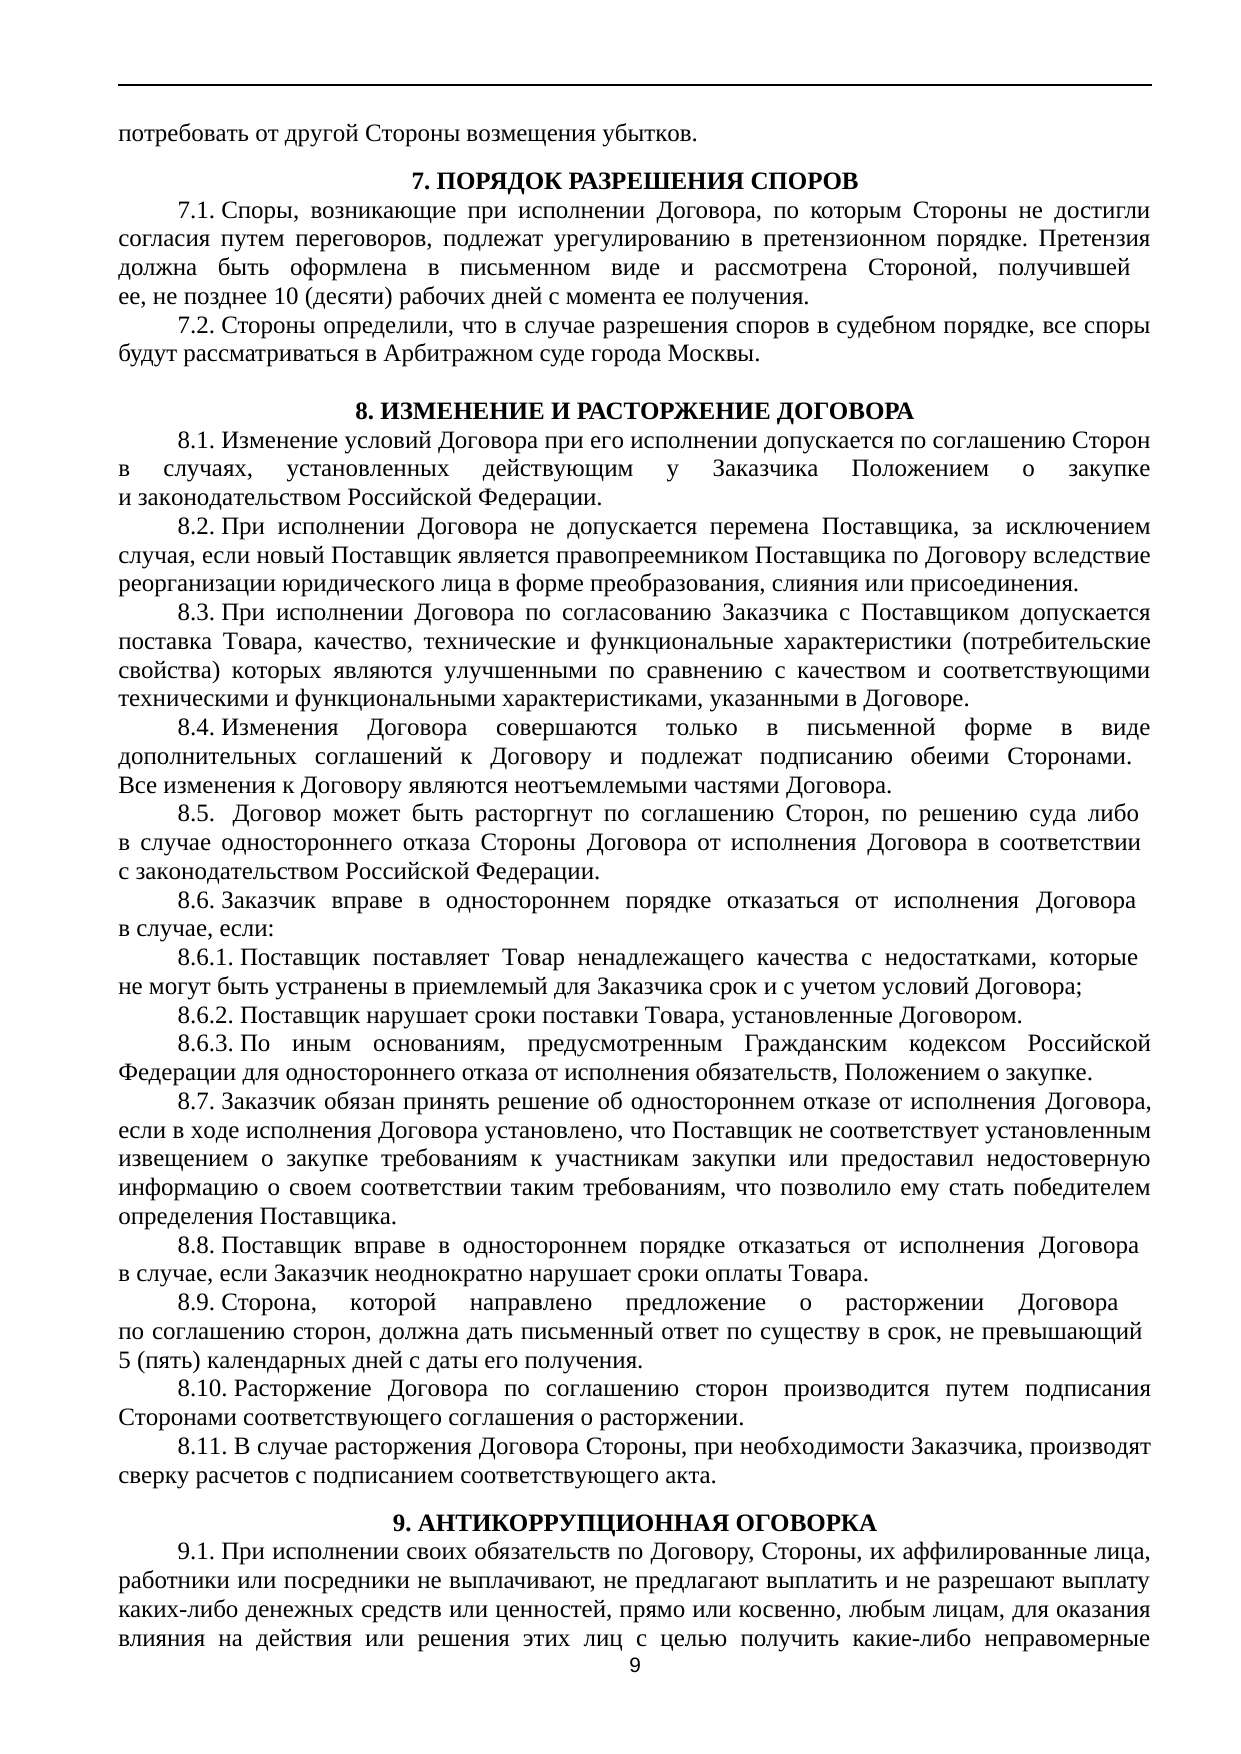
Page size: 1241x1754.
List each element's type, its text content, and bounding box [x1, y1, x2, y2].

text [118, 118, 1152, 147]
text 7.1. Споры, возникающие при исполнении Договора, по которым Стороны не достигли согласия путем переговоров, подлежат урегулированию в претензионном порядке. Претензия должна быть оформлена в письменном виде и рассмотрена Стороной, получившей ее, не позднее 10 (десяти) рабочих дней с момента ее получения. [118, 195, 1152, 310]
text 8.6.2. Поставщик нарушает сроки поставки Товара, установленные Договором. [118, 1000, 1152, 1028]
text 8.6. Заказчик вправе в одностороннем порядке отказаться от исполнения Договора в случае, если: [118, 885, 1152, 942]
text 8.2. При исполнении Договора не допускается перемена Поставщика, за исключением случая, если новый Поставщик является правопреемником Поставщика по Договору вследствие реорганизации юридического лица в форме преобразования, слияния или присоединения. [118, 511, 1152, 597]
text 8.1. Изменение условий Договора при его исполнении допускается по соглашению Сторон в случаях, установленных действующим у Заказчика Положением о закупке и законодательством Российской Федерации. [118, 425, 1152, 511]
text 8.4. Изменения Договора совершаются только в письменной форме в виде дополнительных соглашений к Договору и подлежат подписанию обеими Сторонами. Все изменения к Договору являются неотъемлемыми частями Договора. [118, 712, 1152, 798]
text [118, 1536, 1152, 1651]
text 8.3. При исполнении Договора по согласованию Заказчика с Поставщиком допускается поставка Товара, качество, технические и функциональные характеристики (потребительские свойства) которых являются улучшенными по сравнению с качеством и соответствующими техническими и функциональными характеристиками, указанными в Договоре. [118, 597, 1152, 712]
text 8.9. Сторона, которой направлено предложение о расторжении Договора по соглашению сторон, должна дать письменный ответ по существу в срок, не превышающий 5 (пять) календарных дней с даты его получения. [118, 1287, 1152, 1373]
text 8.5. Договор может быть расторгнут по соглашению Сторон, по решению суда либо в случае одностороннего отказа Стороны Договора от исполнения Договора в соответствии с законодательством Российской Федерации. [118, 798, 1152, 885]
text 8.7. Заказчик обязан принять решение об одностороннем отказе от исполнения Договора, если в ходе исполнения Договора установлено, что Поставщик не соответствует установленным извещением о закупке требованиям к участникам закупки или предоставил недостоверную информацию о своем соответствии таким требованиям, что позволило ему стать победителем определения Поставщика. [118, 1086, 1152, 1230]
text 8. ИЗМЕНЕНИЕ И РАСТОРЖЕНИЕ ДОГОВОРА [118, 396, 1152, 425]
text 8.10. Расторжение Договора по соглашению сторон производится путем подписания Сторонами соответствующего соглашения о расторжении. [118, 1373, 1152, 1431]
text 8.6.1. Поставщик поставляет Товар ненадлежащего качества с недостатками, которые не могут быть устранены в приемлемый для Заказчика срок и с учетом условий Договора; [118, 942, 1152, 1000]
text 8.11. В случае расторжения Договора Стороны, при необходимости Заказчика, производят сверку расчетов с подписанием соответствующего акта. [118, 1431, 1152, 1488]
text 7.2. Стороны определили, что в случае разрешения споров в судебном порядке, все споры будут рассматриваться в Арбитражном суде города Москвы. [118, 310, 1152, 367]
text 8.6.3. По иным основаниям, предусмотренным Гражданским кодексом Российской Федерации для одностороннего отказа от исполнения обязательств, Положением о закупке. [118, 1028, 1152, 1086]
text 8.8. Поставщик вправе в одностороннем порядке отказаться от исполнения Договора в случае, если Заказчик неоднократно нарушает сроки оплаты Товара. [118, 1230, 1152, 1287]
text 9. АНТИКОРРУПЦИОННАЯ ОГОВОРКА [118, 1508, 1152, 1536]
text 7. ПОРЯДОК РАЗРЕШЕНИЯ СПОРОВ [118, 166, 1152, 195]
